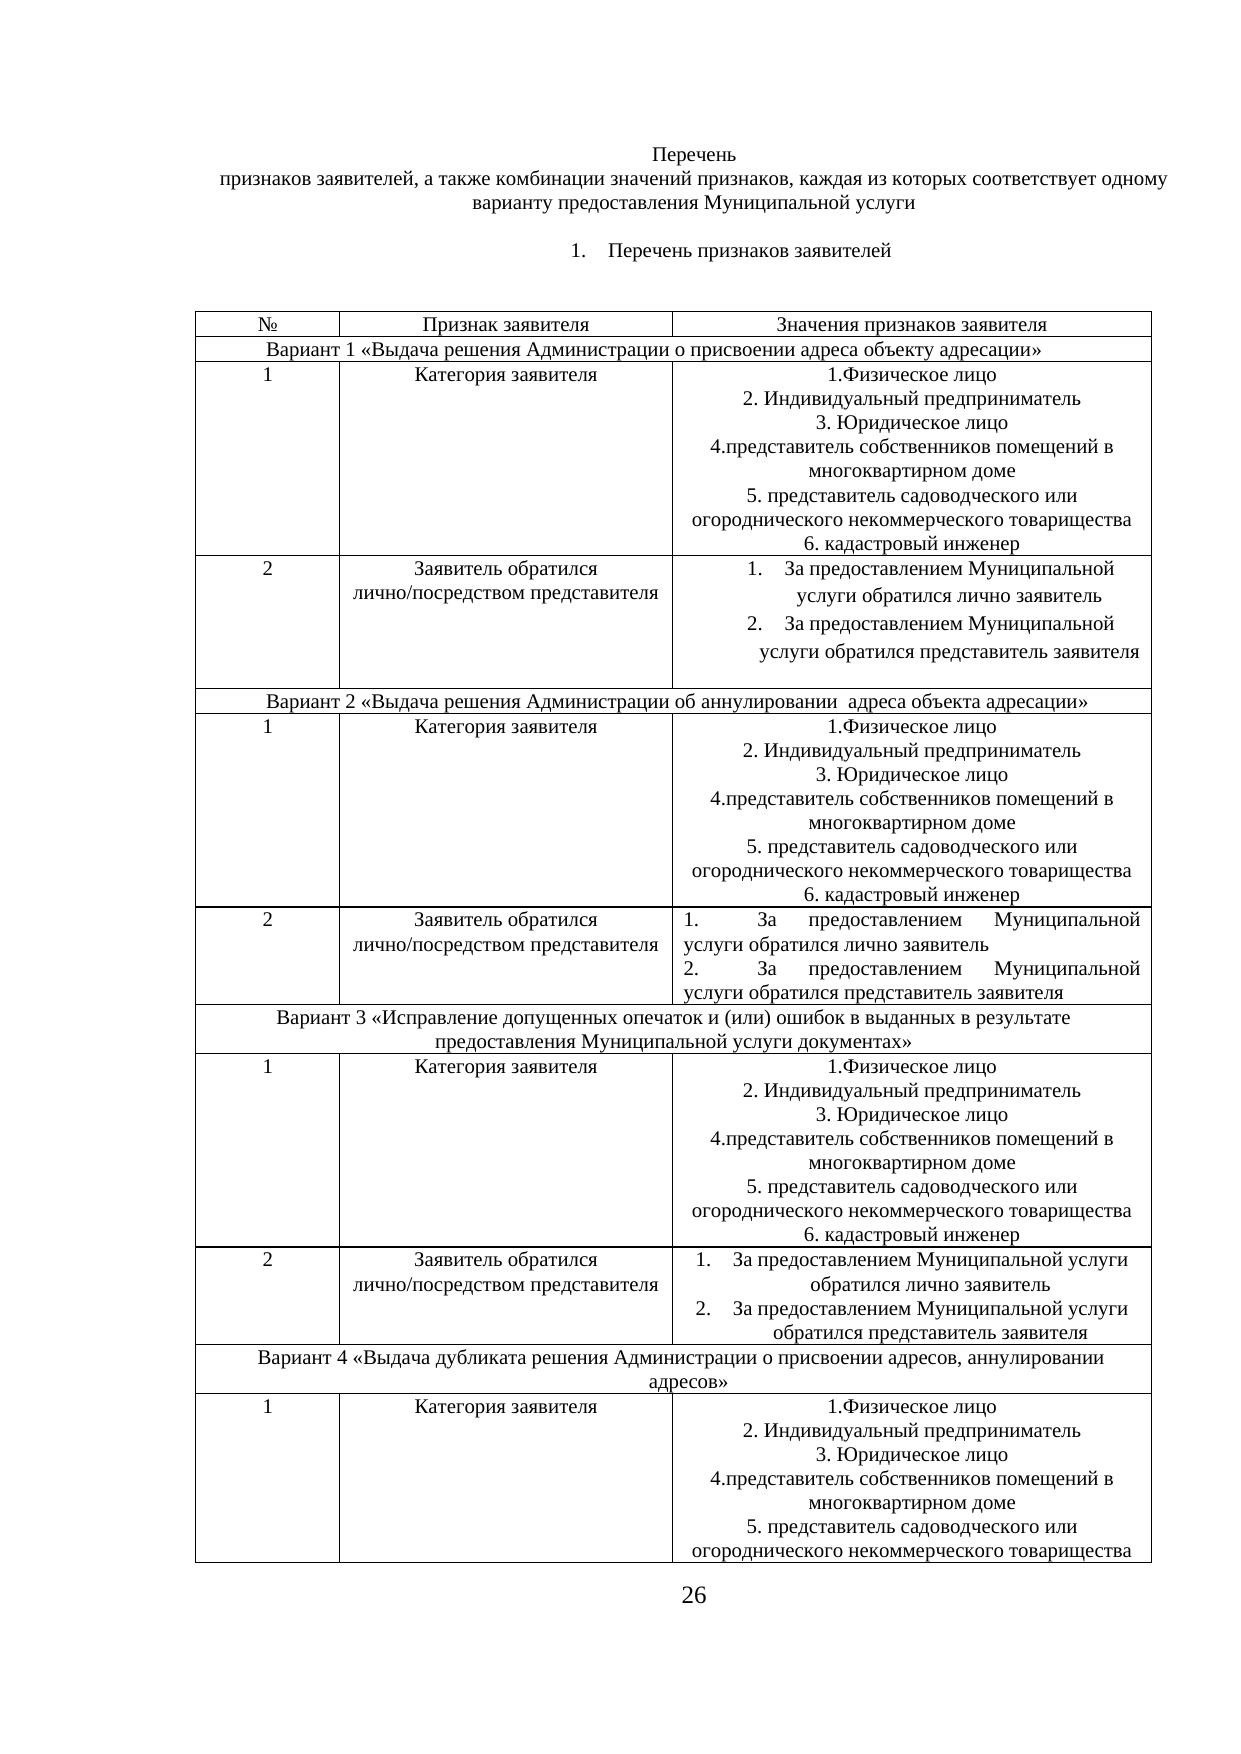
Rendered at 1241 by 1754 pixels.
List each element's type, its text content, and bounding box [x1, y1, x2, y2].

table_cell 1 [196, 362, 339, 555]
table_cell Заявитель обратился лично/посредством представителя [340, 908, 672, 1004]
table_header Значения признаков заявителя [673, 312, 1151, 336]
table_cell Вариант 3 «Исправление допущенных опечаток и (или) ошибок в выданных в результате предоставления Муниципальной услуги документах» [196, 1005, 1151, 1053]
text Перечень [207, 142, 1181, 166]
table_cell Вариант 1 «Выдача решения Администрации о присвоении адреса объекту адресации» [196, 337, 1151, 361]
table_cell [673, 1394, 1151, 1562]
table_cell 1 [196, 714, 339, 906]
table_cell Категория заявителя [340, 714, 672, 906]
table_cell Категория заявителя [340, 1394, 672, 1562]
table_header № [196, 312, 339, 336]
table_cell За предоставлением Муниципальной услуги обратился лично заявитель За предоставлением Муниципальной услуги обратился представитель заявителя [673, 1248, 1151, 1344]
table_cell 1 [196, 1054, 339, 1246]
table_cell 2 [196, 908, 339, 1004]
table_cell 2 [196, 1248, 339, 1344]
table_cell Категория заявителя [340, 362, 672, 555]
table_cell 2 [196, 556, 339, 688]
table_cell Вариант 2 «Выдача решения Администрации об аннулировании адреса объекта адресации» [196, 689, 1151, 713]
table_cell За предоставлением Муниципальной услуги обратился лично заявитель За предоставлением Муниципальной услуги обратился представитель заявителя [673, 556, 1151, 688]
table_header Признак заявителя [340, 312, 672, 336]
table_cell 1 [196, 1394, 339, 1562]
table_cell Категория заявителя [340, 1054, 672, 1246]
text признаков заявителей, а также комбинации значений признаков, каждая из которых соответствует одному варианту предоставления Муниципальной услуги [207, 166, 1181, 214]
table_cell За предоставлением Муниципальной услуги обратился лично заявитель За предоставлением Муниципальной услуги обратился представитель заявителя [673, 908, 1151, 1004]
list Перечень признаков заявителей [281, 238, 1181, 262]
table_cell Вариант 4 «Выдача дубликата решения Администрации о присвоении адресов, аннулировании адресов» [196, 1345, 1151, 1393]
table_cell Заявитель обратился лично/посредством представителя [340, 556, 672, 688]
table_cell Заявитель обратился лично/посредством представителя [340, 1248, 672, 1344]
